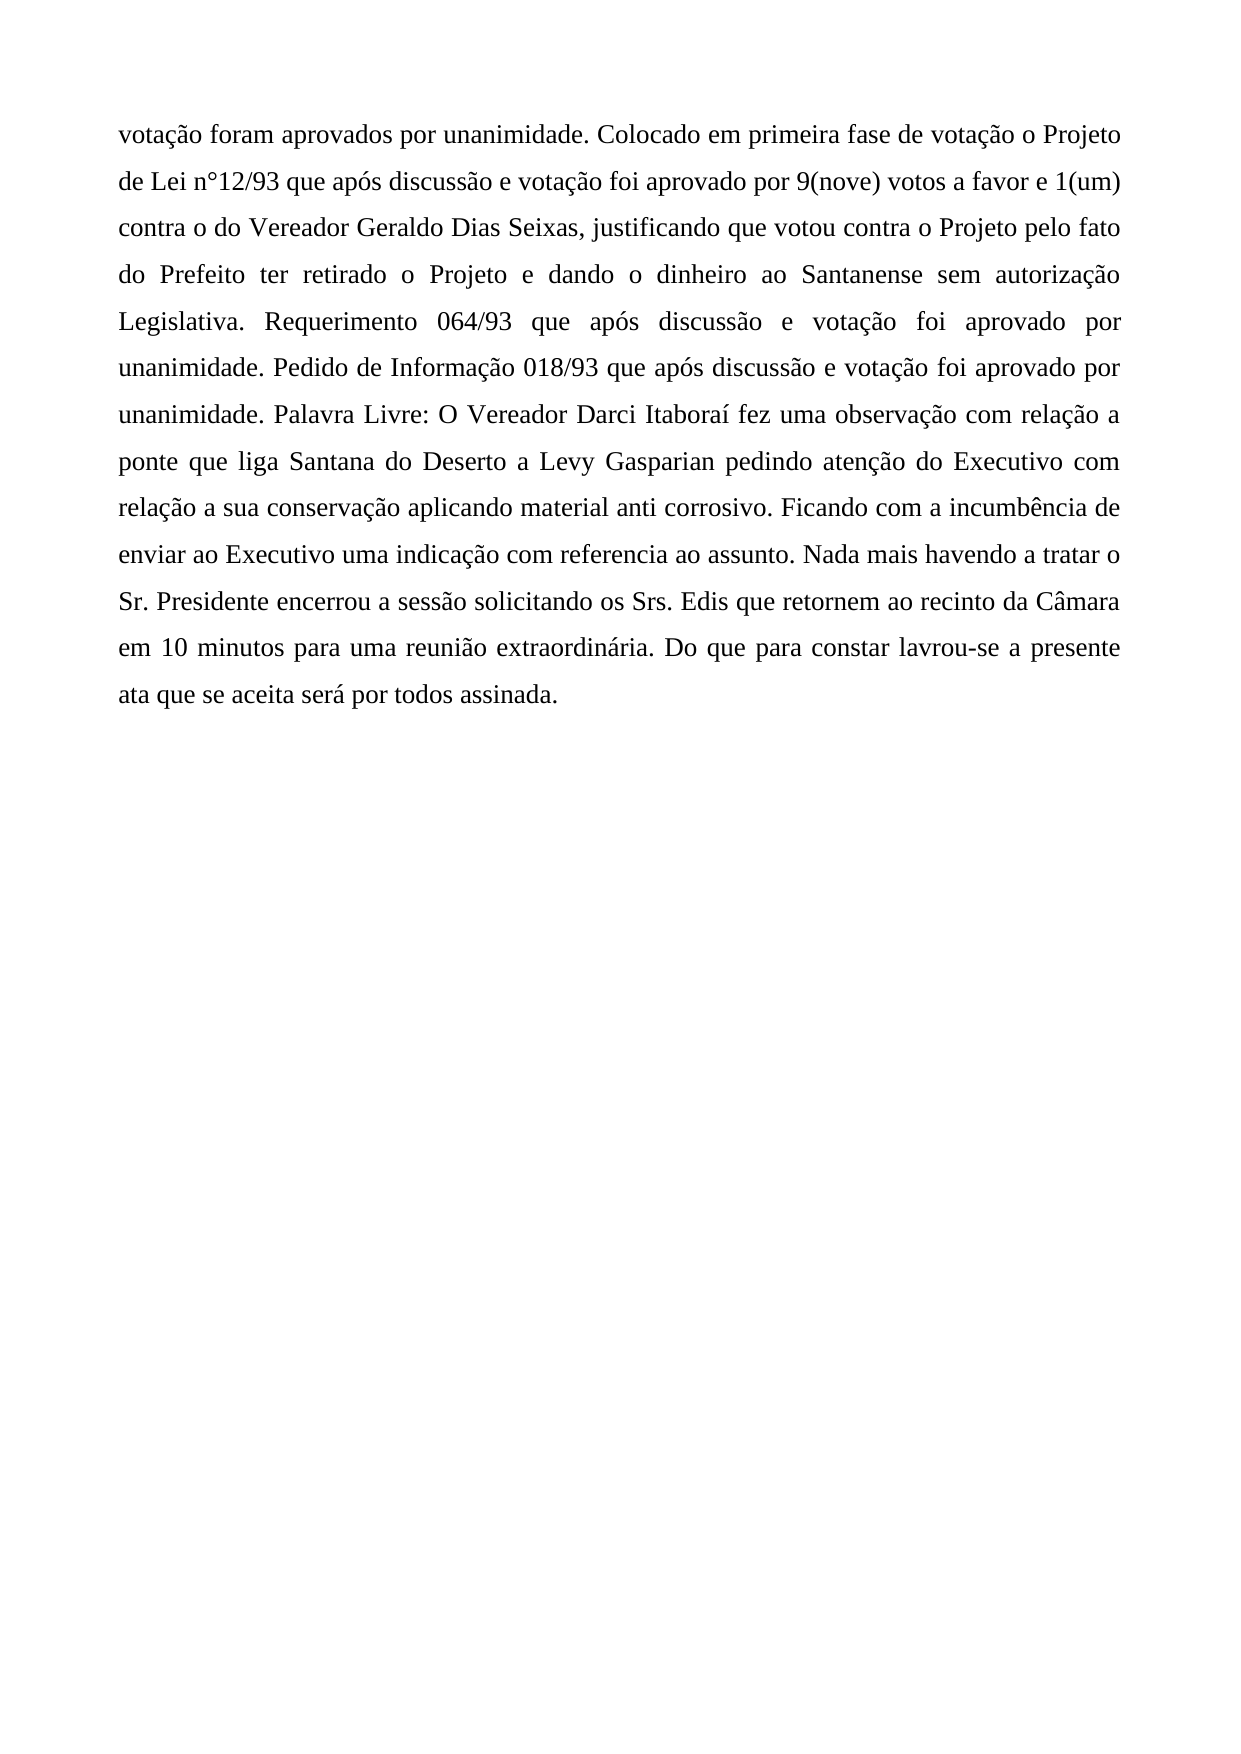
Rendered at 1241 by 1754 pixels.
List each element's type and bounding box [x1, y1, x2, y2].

text [118, 118, 1122, 709]
